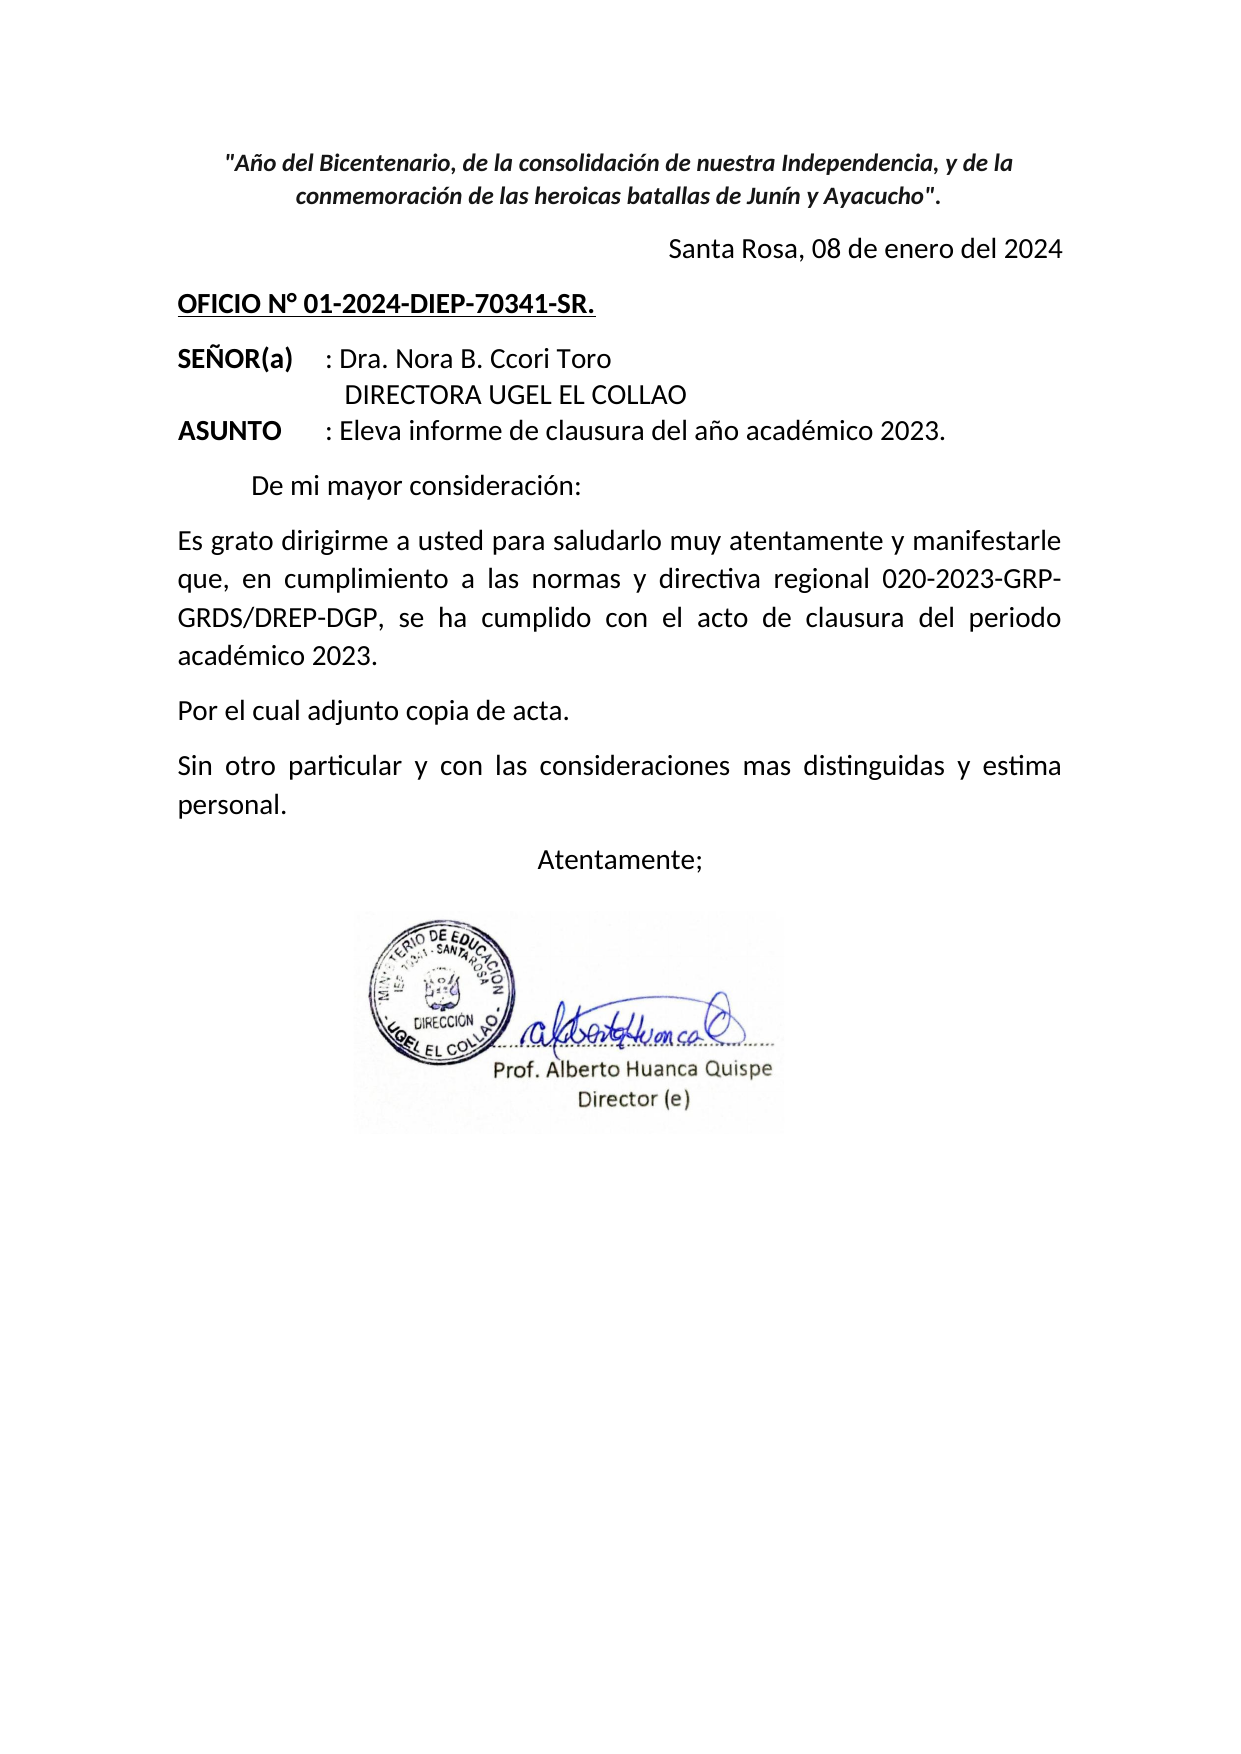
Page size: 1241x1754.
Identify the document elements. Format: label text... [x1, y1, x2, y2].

text Es grato dirigirme a usted para saludarlo muy atentamente y manifestarle que, en cumplimiento a las normas y directiva regional 020-2023-GRP-GRDS/DREP-DGP, se ha cumplido con el acto de clausura del periodo académico 2023. [177, 522, 1063, 673]
text De mi mayor consideración: [177, 467, 1063, 502]
text Santa Rosa, 08 de enero del 2024 [177, 230, 1063, 266]
text Atentamente; [177, 841, 1063, 876]
text Por el cual adjunto copia de acta. [177, 692, 1063, 728]
text Sin otro particular y con las consideraciones mas distinguidas y estima personal. [177, 747, 1063, 821]
text DIRECTORA UGEL EL COLLAO [177, 376, 1063, 412]
text OFICIO N° 01-2024-DIEP-70341-SR. [177, 285, 1063, 321]
picture [353, 911, 785, 1134]
text ASUNTO : Eleva informe de clausura del año académico 2023. [178, 412, 1063, 447]
text SEÑOR(a) : Dra. Nora B. Ccori Toro [177, 340, 1063, 376]
text "Año del Bicentenario, de la consolidación de nuestra Independencia, y de la conmemoración de las heroicas batallas de Junín y Ayacucho". [177, 148, 1063, 211]
